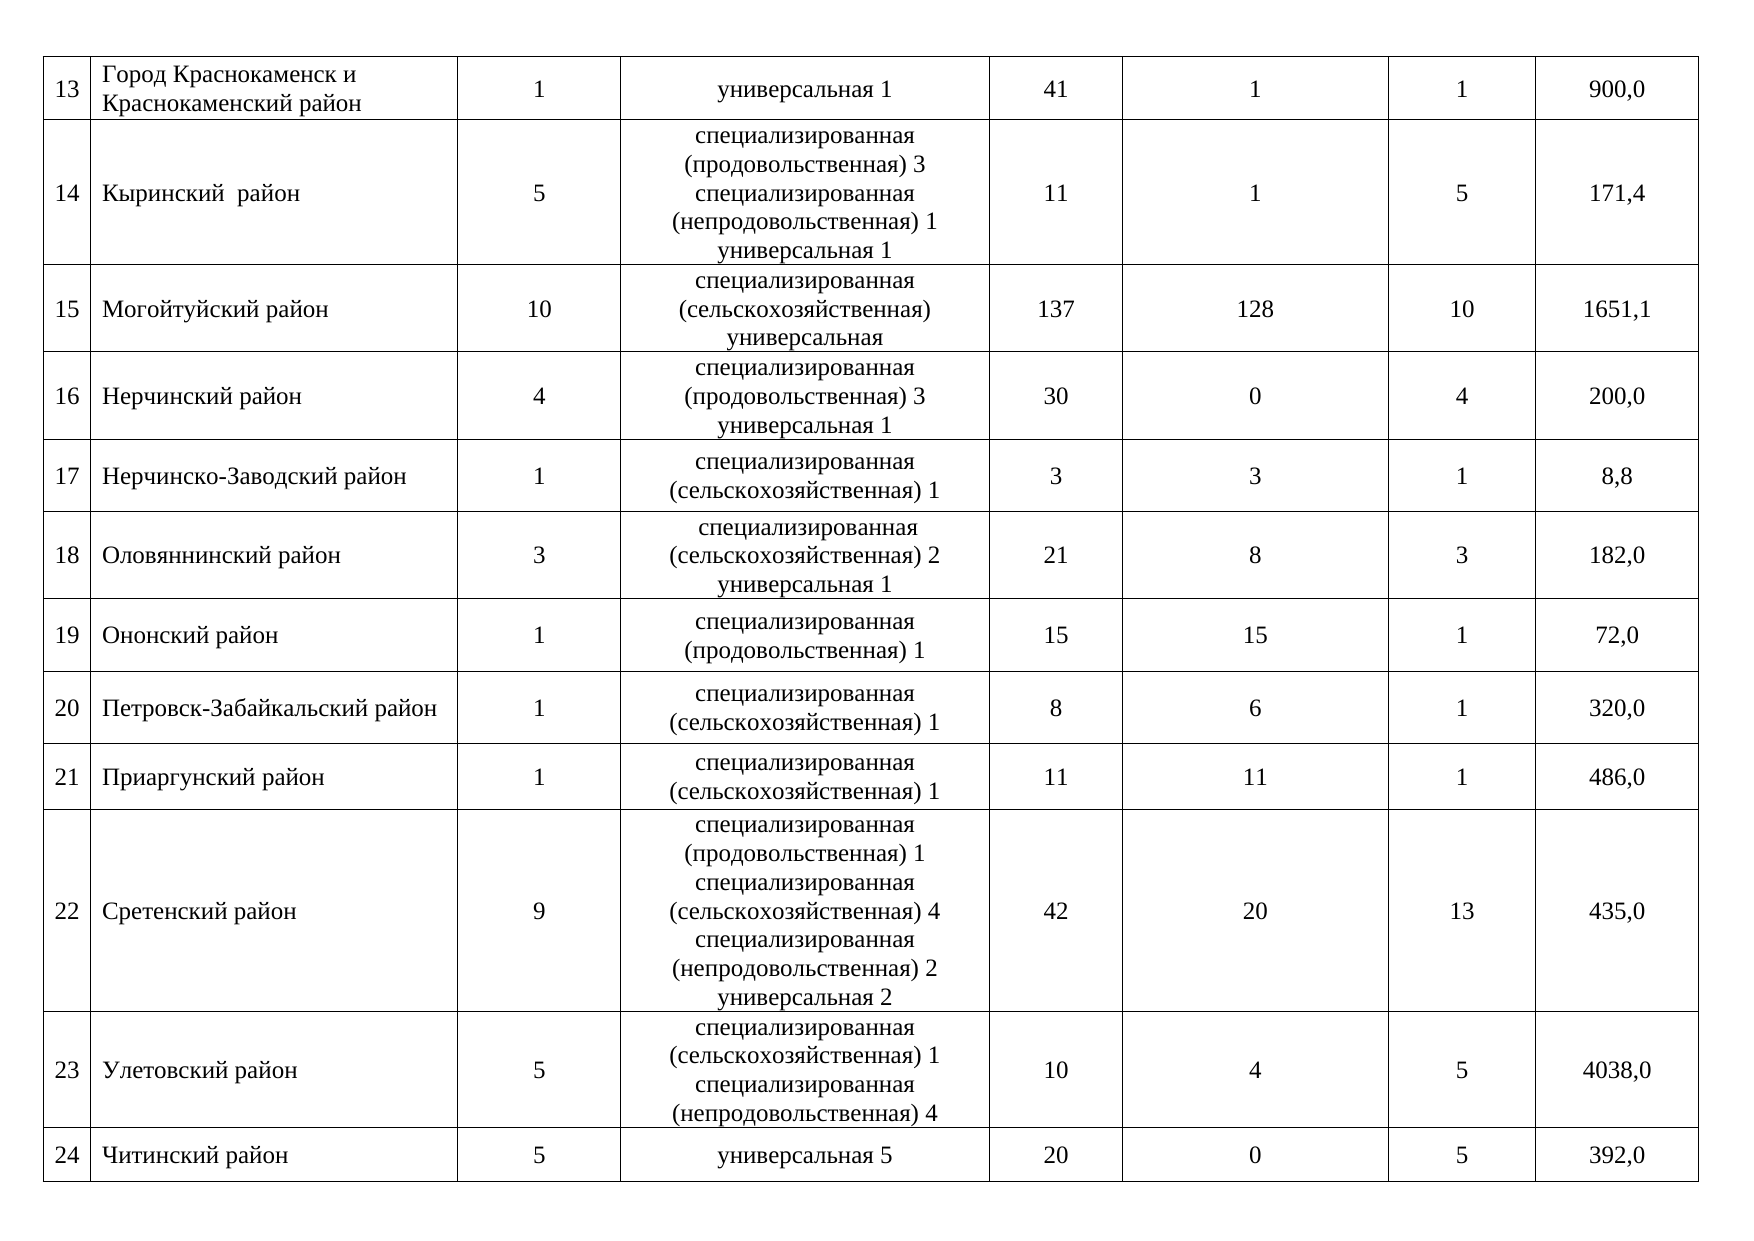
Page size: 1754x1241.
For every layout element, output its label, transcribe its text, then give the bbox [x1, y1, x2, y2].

table_cell Город Краснокаменск и Краснокаменский район [91, 57, 457, 119]
table_cell 72,0 [1536, 599, 1698, 671]
table_cell 1 [458, 672, 620, 743]
table_cell 1 [1123, 57, 1388, 119]
table_cell 13 [44, 57, 90, 119]
table_cell 3 [1389, 512, 1535, 598]
table_cell 5 [1389, 120, 1535, 264]
table_cell специализированная (сельскохозяйственная) 1 [621, 672, 989, 743]
table_cell специализированная (сельскохозяйственная) 2 универсальная 1 [621, 512, 989, 598]
table_cell 15 [1123, 599, 1388, 671]
table_cell 1 [1123, 120, 1388, 264]
table_cell специализированная (продовольственная) 3 специализированная (непродовольственная) 1 универсальная 1 [621, 120, 989, 264]
table_cell 11 [1123, 744, 1388, 808]
table_cell 18 [44, 512, 90, 598]
table_cell 182,0 [1536, 512, 1698, 598]
table_cell 22 [44, 810, 90, 1011]
table_cell 4 [458, 352, 620, 438]
table_cell 42 [990, 810, 1122, 1011]
table_cell 21 [990, 512, 1122, 598]
table_cell 1 [458, 57, 620, 119]
table_cell специализированная (продовольственная) 1 [621, 599, 989, 671]
table_cell 486,0 [1536, 744, 1698, 808]
table_cell 3 [990, 440, 1122, 511]
table_cell Приаргунский район [91, 744, 457, 808]
table_cell 8,8 [1536, 440, 1698, 511]
table_cell специализированная (продовольственная) 1 специализированная (сельскохозяйственная) 4 специализированная (непродовольственная) 2 универсальная 2 [621, 810, 989, 1011]
table_cell 20 [990, 1128, 1122, 1181]
table_cell 1 [1389, 672, 1535, 743]
table_cell 1 [1389, 57, 1535, 119]
table_cell 30 [990, 352, 1122, 438]
table_cell 9 [458, 810, 620, 1011]
table_cell 6 [1123, 672, 1388, 743]
table_cell 1651,1 [1536, 265, 1698, 351]
table_cell 320,0 [1536, 672, 1698, 743]
table_cell 0 [1123, 352, 1388, 438]
table_cell Нерчинский район [91, 352, 457, 438]
table_cell 171,4 [1536, 120, 1698, 264]
table_cell 8 [990, 672, 1122, 743]
table_cell специализированная (сельскохозяйственная) 1 [621, 744, 989, 808]
table_cell 435,0 [1536, 810, 1698, 1011]
table_cell 5 [458, 120, 620, 264]
table_cell специализированная (сельскохозяйственная) 1 специализированная (непродовольственная) 4 [621, 1012, 989, 1127]
table_cell 15 [990, 599, 1122, 671]
table_cell 21 [44, 744, 90, 808]
table_cell 10 [1389, 265, 1535, 351]
table_cell 900,0 [1536, 57, 1698, 119]
table_cell 11 [990, 120, 1122, 264]
table_cell 1 [458, 599, 620, 671]
table_cell Петровск-Забайкальский район [91, 672, 457, 743]
table_cell 10 [990, 1012, 1122, 1127]
table_cell 1 [458, 744, 620, 808]
table_cell 16 [44, 352, 90, 438]
table_cell 5 [1389, 1128, 1535, 1181]
table_cell 14 [44, 120, 90, 264]
table_cell 0 [1123, 1128, 1388, 1181]
table_cell 128 [1123, 265, 1388, 351]
table_cell 11 [990, 744, 1122, 808]
table_cell специализированная (сельскохозяйственная) 1 [621, 440, 989, 511]
table_cell 4 [1389, 352, 1535, 438]
table_cell 20 [1123, 810, 1388, 1011]
table_cell Сретенский район [91, 810, 457, 1011]
table_cell универсальная 1 [621, 57, 989, 119]
table_cell 5 [458, 1012, 620, 1127]
table_cell 41 [990, 57, 1122, 119]
table_cell 5 [458, 1128, 620, 1181]
table_cell 20 [44, 672, 90, 743]
table_cell 1 [1389, 599, 1535, 671]
table_cell 4038,0 [1536, 1012, 1698, 1127]
table_cell Оловяннинский район [91, 512, 457, 598]
table_cell Могойтуйский район [91, 265, 457, 351]
table_cell 8 [1123, 512, 1388, 598]
table_cell специализированная (продовольственная) 3 универсальная 1 [621, 352, 989, 438]
table_cell 5 [1389, 1012, 1535, 1127]
table_cell 3 [458, 512, 620, 598]
table_cell 24 [44, 1128, 90, 1181]
table_cell Читинский район [91, 1128, 457, 1181]
table_cell 23 [44, 1012, 90, 1127]
table_cell 15 [44, 265, 90, 351]
table_cell специализированная (сельскохозяйственная) универсальная [621, 265, 989, 351]
table_cell 200,0 [1536, 352, 1698, 438]
table_cell 392,0 [1536, 1128, 1698, 1181]
table_cell 19 [44, 599, 90, 671]
table_cell 4 [1123, 1012, 1388, 1127]
table_cell 1 [458, 440, 620, 511]
table_cell Улетовский район [91, 1012, 457, 1127]
table_cell 10 [458, 265, 620, 351]
table_cell 1 [1389, 744, 1535, 808]
table_cell Нерчинско-Заводский район [91, 440, 457, 511]
table_cell универсальная 5 [621, 1128, 989, 1181]
table_cell 1 [1389, 440, 1535, 511]
table_cell 13 [1389, 810, 1535, 1011]
table_cell Ононский район [91, 599, 457, 671]
table_cell 17 [44, 440, 90, 511]
table_cell Кыринский район [91, 120, 457, 264]
table_cell 137 [990, 265, 1122, 351]
table_cell 3 [1123, 440, 1388, 511]
